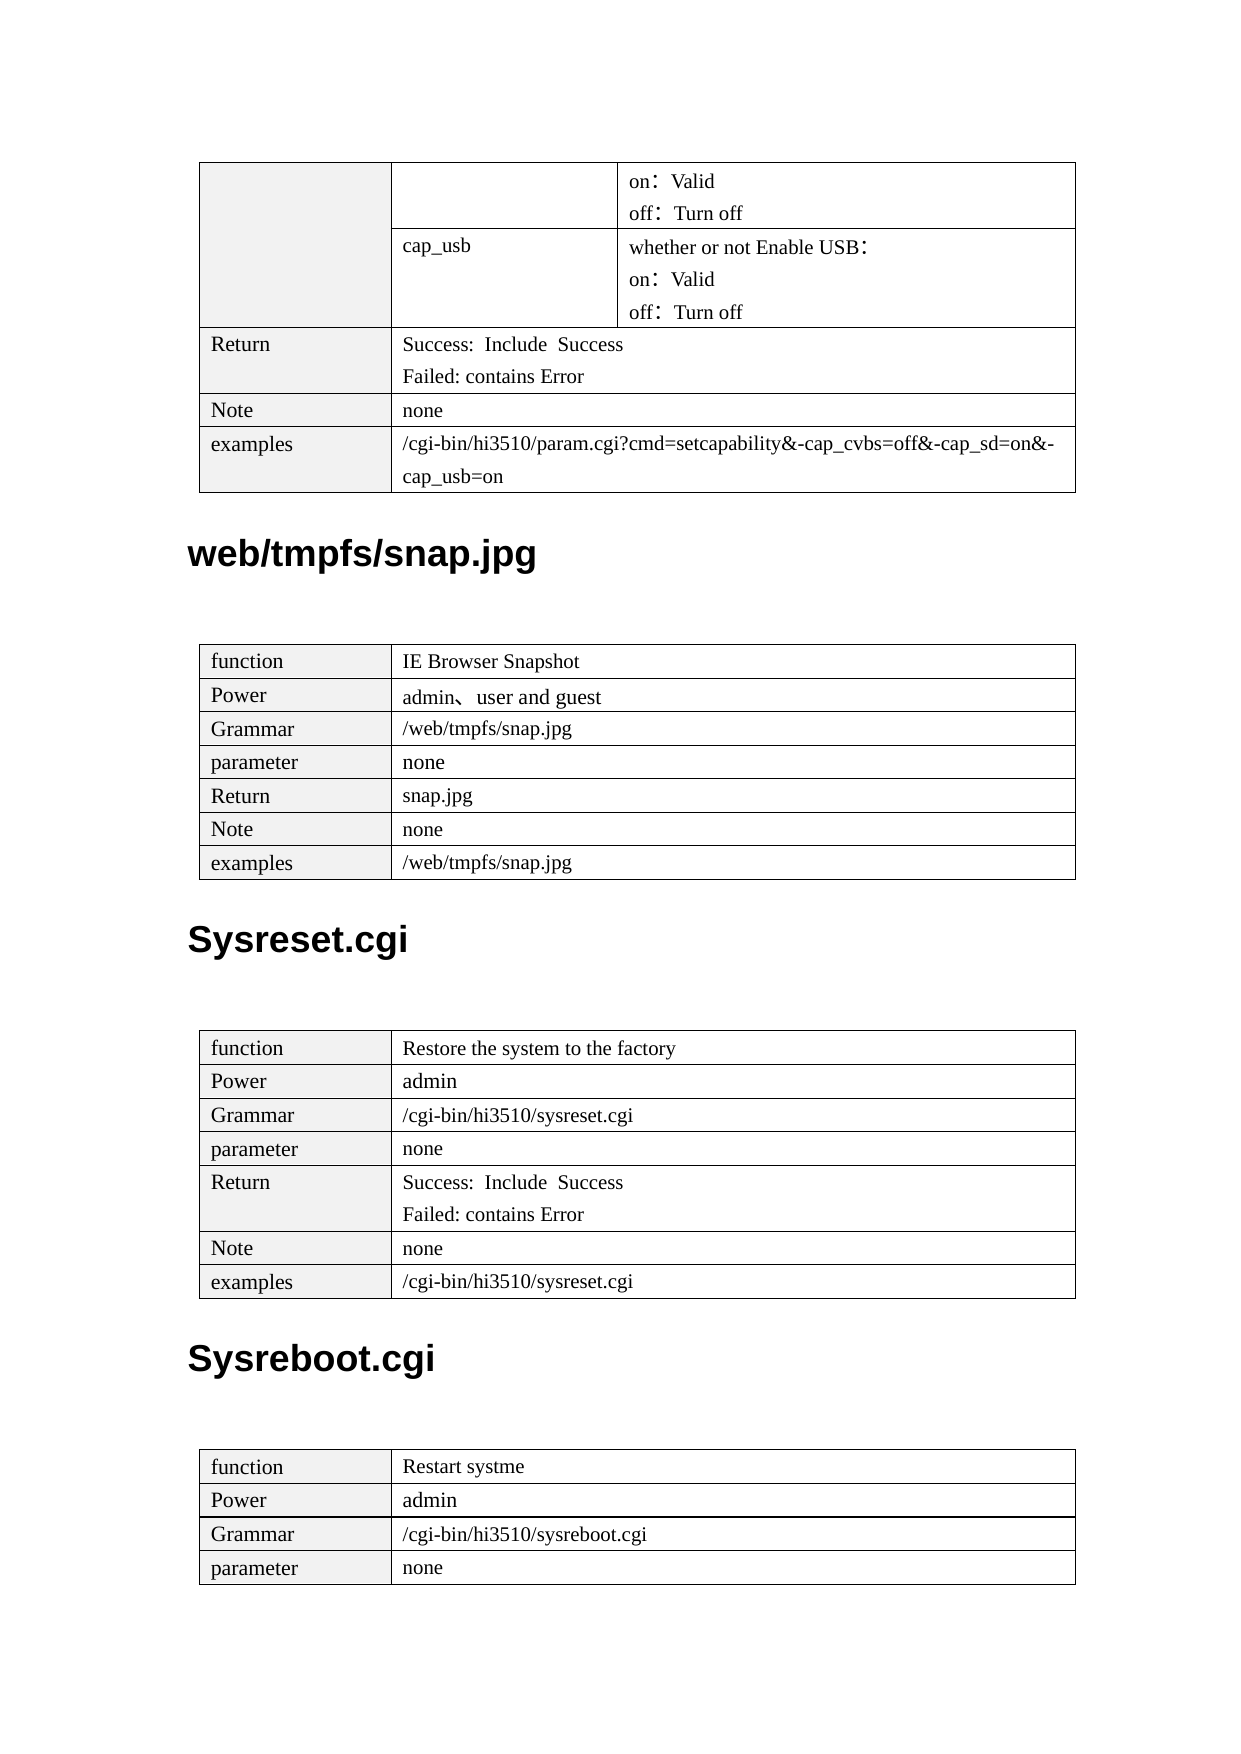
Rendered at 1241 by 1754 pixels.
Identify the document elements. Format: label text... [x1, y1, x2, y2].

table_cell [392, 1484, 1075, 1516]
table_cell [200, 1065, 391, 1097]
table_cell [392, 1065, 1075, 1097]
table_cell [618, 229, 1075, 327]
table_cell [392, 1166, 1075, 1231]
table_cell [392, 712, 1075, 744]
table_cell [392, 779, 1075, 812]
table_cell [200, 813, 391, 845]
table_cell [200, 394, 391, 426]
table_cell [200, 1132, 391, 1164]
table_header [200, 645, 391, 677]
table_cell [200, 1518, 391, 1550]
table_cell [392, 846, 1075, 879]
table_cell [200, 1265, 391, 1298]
subtitle web/tmpfs/snap.jpg [187, 520, 1053, 585]
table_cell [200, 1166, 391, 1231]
subtitle Sysreboot.cgi [187, 1326, 1053, 1391]
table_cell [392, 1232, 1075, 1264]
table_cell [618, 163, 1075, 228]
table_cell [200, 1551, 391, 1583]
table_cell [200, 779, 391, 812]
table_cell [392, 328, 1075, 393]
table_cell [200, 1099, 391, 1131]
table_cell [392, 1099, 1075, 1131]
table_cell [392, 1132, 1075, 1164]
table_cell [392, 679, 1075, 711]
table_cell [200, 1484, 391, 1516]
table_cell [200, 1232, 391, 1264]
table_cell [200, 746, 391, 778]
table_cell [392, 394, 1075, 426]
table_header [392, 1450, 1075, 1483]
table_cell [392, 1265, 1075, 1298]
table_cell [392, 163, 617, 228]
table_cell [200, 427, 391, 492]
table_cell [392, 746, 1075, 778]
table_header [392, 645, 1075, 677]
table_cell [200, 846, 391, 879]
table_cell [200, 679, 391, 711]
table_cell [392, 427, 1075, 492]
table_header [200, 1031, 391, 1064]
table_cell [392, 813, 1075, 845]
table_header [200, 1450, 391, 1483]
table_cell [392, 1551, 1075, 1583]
subtitle Sysreset.cgi [187, 907, 1053, 972]
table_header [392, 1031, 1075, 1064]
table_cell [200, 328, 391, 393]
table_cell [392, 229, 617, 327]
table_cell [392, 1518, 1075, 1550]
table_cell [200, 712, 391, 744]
